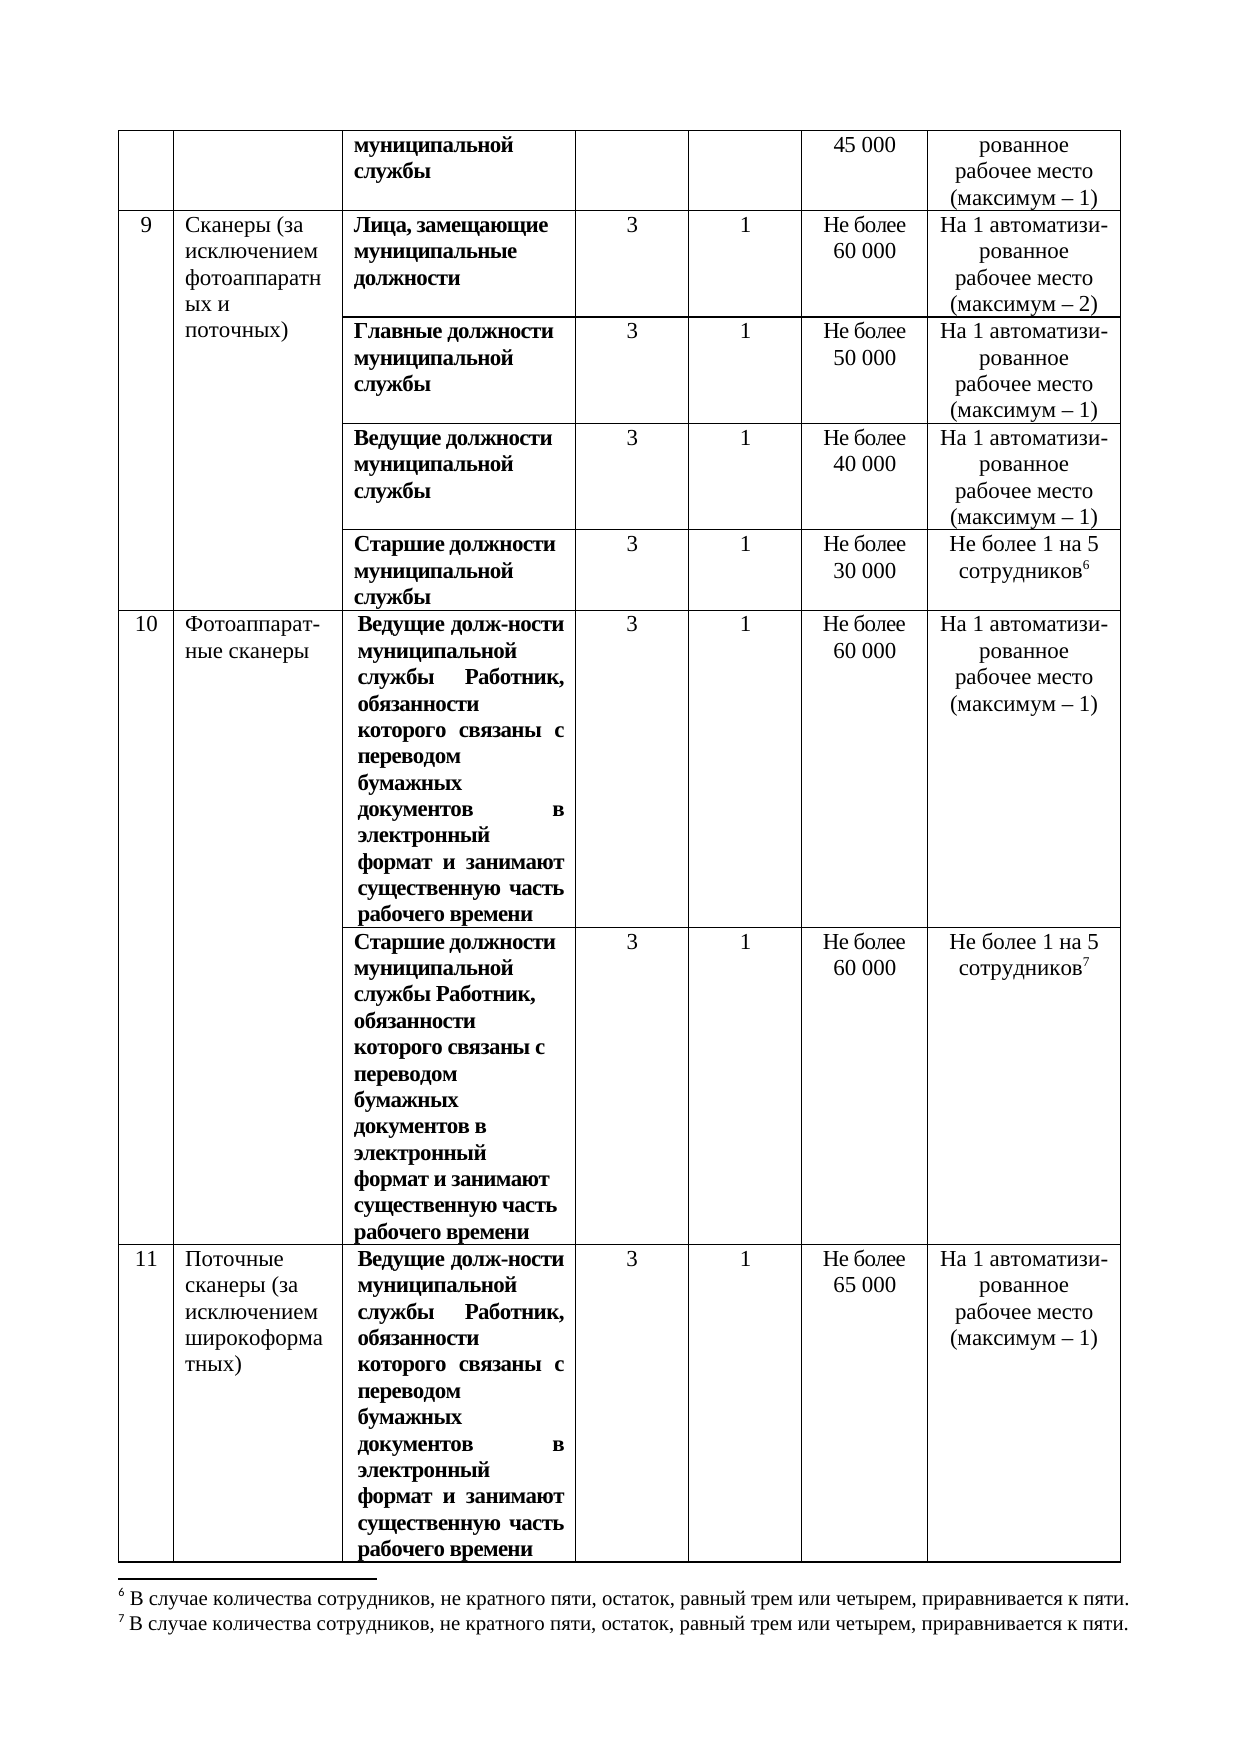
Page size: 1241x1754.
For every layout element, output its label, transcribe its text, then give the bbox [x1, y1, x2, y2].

table_cell Не более 60 000 [802, 611, 927, 927]
table_cell Ведущие долж-ности муниципальной службы Работник, обязанности которого связаны с переводом бумажных документов в электронный формат и занимают существенную часть рабочего времени [343, 1245, 575, 1561]
table_cell 3 [576, 611, 688, 927]
table_cell На 1 автоматизированное рабочее место (максимум – 2) [928, 211, 1120, 316]
table_cell 1 [689, 928, 801, 1244]
table_cell 3 [576, 211, 688, 316]
table_cell Фотоаппарат-ные сканеры [174, 611, 342, 1244]
table_cell 3 [576, 131, 688, 210]
table_cell 1 [689, 318, 801, 423]
table_cell Ведущие должности муниципальной службы [343, 424, 575, 529]
table_cell Не более 40 000 [802, 424, 927, 529]
table_cell 1 [689, 424, 801, 529]
table_cell 9 [119, 211, 173, 609]
table_cell Лица, замещающие муниципальные должности [343, 211, 575, 316]
table_cell Не более 50 000 [802, 318, 927, 423]
table_cell На 1 автоматизированное рабочее место (максимум – 1) [928, 1245, 1120, 1561]
table_cell На 1 автоматизированное рабочее место (максимум – 1) [928, 424, 1120, 529]
table_cell Не более 60 000 [802, 211, 927, 316]
table_cell Главные должности муниципальной службы [343, 318, 575, 423]
table_cell Старшие должности муниципальной службы [431, 530, 575, 609]
table_cell 3 [576, 928, 688, 1244]
table_cell Не более 30 000 [802, 530, 927, 609]
table_cell На 1 автоматизированное рабочее место (максимум – 1) [928, 611, 1120, 927]
table_cell Не более 1 на 5 сотрудников [928, 928, 1120, 1244]
table_cell Старшие должности муниципальной службы [343, 131, 575, 210]
table_cell 3 [576, 318, 688, 423]
table_cell 3 [576, 530, 688, 609]
table_cell На 1 автоматизированное рабочее место (максимум – 1) [928, 318, 1120, 423]
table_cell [928, 131, 1120, 210]
table_cell Не более 65 000 [802, 1245, 927, 1561]
table_cell 1 [689, 131, 801, 210]
table_cell Не более 45 000 [802, 131, 927, 210]
table_cell Сканеры (за исключением фотоаппаратных и поточных) [174, 211, 342, 609]
table_cell 1 [689, 530, 801, 609]
table_cell Не более 60 000 [802, 928, 927, 1244]
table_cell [174, 1245, 342, 1561]
table_cell 3 [576, 424, 688, 529]
table_cell 1 [689, 611, 801, 927]
table_cell 11 [119, 1245, 173, 1561]
table_cell Ведущие долж-ности муниципальной службы Работник, обязанности которого связаны с переводом бумажных документов в электронный формат и занимают существенную часть рабочего времени [343, 611, 575, 927]
table_cell 3 [576, 1245, 688, 1561]
table_cell 1 [689, 1245, 801, 1561]
table_cell Не более 1 на 5 сотрудников [928, 530, 1120, 609]
table_cell 10 [119, 611, 173, 1244]
table_cell 1 [689, 211, 801, 316]
